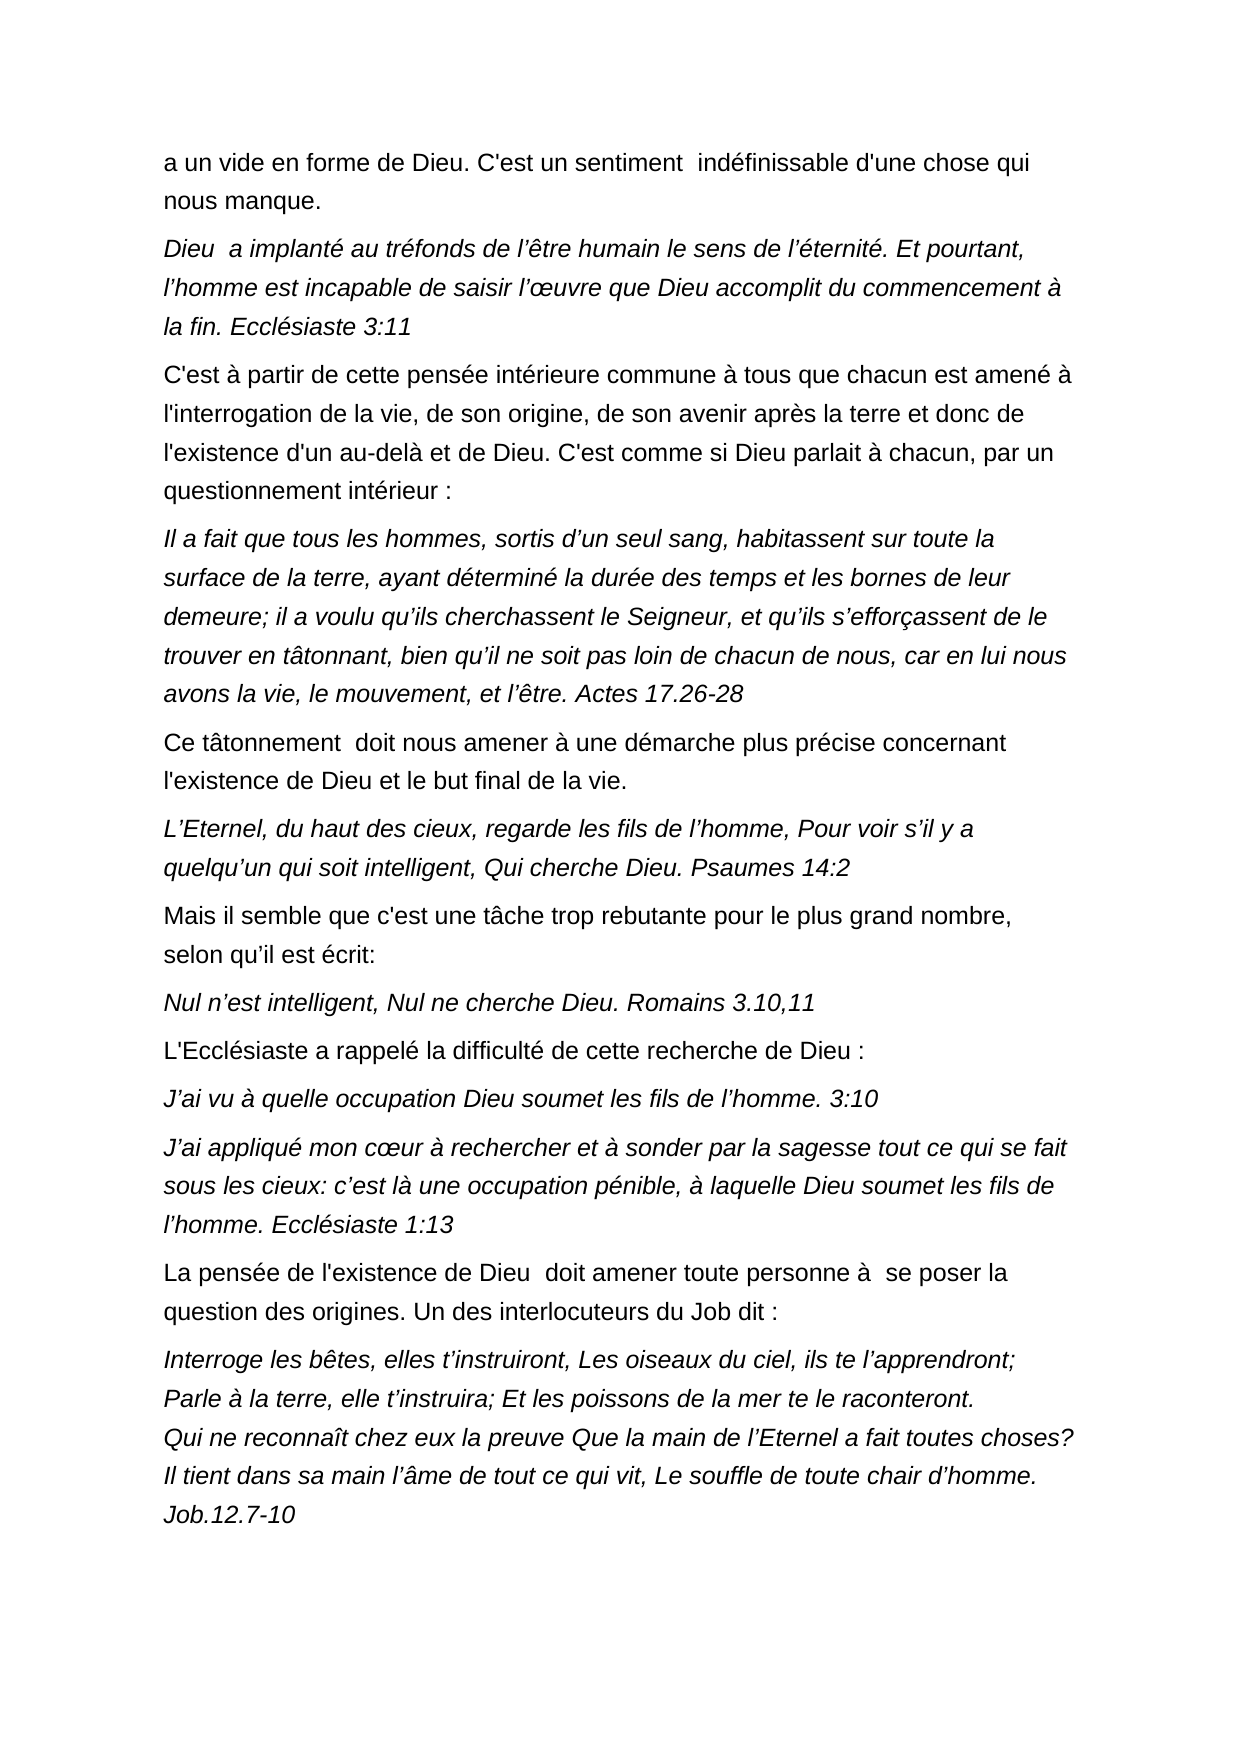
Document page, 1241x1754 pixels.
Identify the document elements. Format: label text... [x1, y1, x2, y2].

text Dieu a implanté au tréfonds de l’être humain le sens de l’éternité. Et pourtant, l’homme est incapable de saisir l’œuvre que Dieu accomplit du commencement à la fin. Ecclésiaste 3:11 [163, 234, 1077, 341]
text Nul n’est intelligent, Nul ne cherche Dieu. Romains 3.10,11 [163, 988, 1077, 1017]
text La pensée de l'existence de Dieu doit amener toute personne à se poser la question des origines. Un des interlocuteurs du Job dit : [163, 1258, 1077, 1326]
text C'est à partir de cette pensée intérieure commune à tous que chacun est amené à l'interrogation de la vie, de son origine, de son avenir après la terre et donc de l'existence d'un au-delà et de Dieu. C'est comme si Dieu parlait à chacun, par un questionnement intérieur : [163, 360, 1077, 505]
text J’ai vu à quelle occupation Dieu soumet les fils de l’homme. 3:10 [163, 1084, 1077, 1113]
text J’ai appliqué mon cœur à rechercher et à sonder par la sagesse tout ce qui se fait sous les cieux: c’est là une occupation pénible, à laquelle Dieu soumet les fils de l’homme. Ecclésiaste 1:13 [163, 1133, 1077, 1239]
text L'Ecclésiaste a rappelé la difficulté de cette recherche de Dieu : [163, 1036, 1077, 1065]
text Mais il semble que c'est une tâche trop rebutante pour le plus grand nombre, selon qu’il est écrit: [163, 901, 1077, 969]
text Interroge les bêtes, elles t’instruiront, Les oiseaux du ciel, ils te l’apprendront; Parle à la terre, elle t’instruira; Et les poissons de la mer te le raconteront. Qui ne reconnaît chez eux la preuve Que la main de l’Eternel a fait toutes choses? Il tient dans sa main l’âme de tout ce qui vit, Le souffle de toute chair d’homme. Job.12.7-10 [163, 1345, 1077, 1529]
text L’Eternel, du haut des cieux, regarde les fils de l’homme, Pour voir s’il y a quelqu’un qui soit intelligent, Qui cherche Dieu. Psaumes 14:2 [163, 814, 1077, 882]
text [163, 148, 1077, 215]
text Ce tâtonnement doit nous amener à une démarche plus précise concernant l'existence de Dieu et le but final de la vie. [163, 728, 1077, 795]
text Il a fait que tous les hommes, sortis d’un seul sang, habitassent sur toute la surface de la terre, ayant déterminé la durée des temps et les bornes de leur demeure; il a voulu qu’ils cherchassent le Seigneur, et qu’ils s’efforçassent de le trouver en tâtonnant, bien qu’il ne soit pas loin de chacun de nous, car en lui nous avons la vie, le mouvement, et l’être. Actes 17.26-28 [163, 524, 1077, 708]
